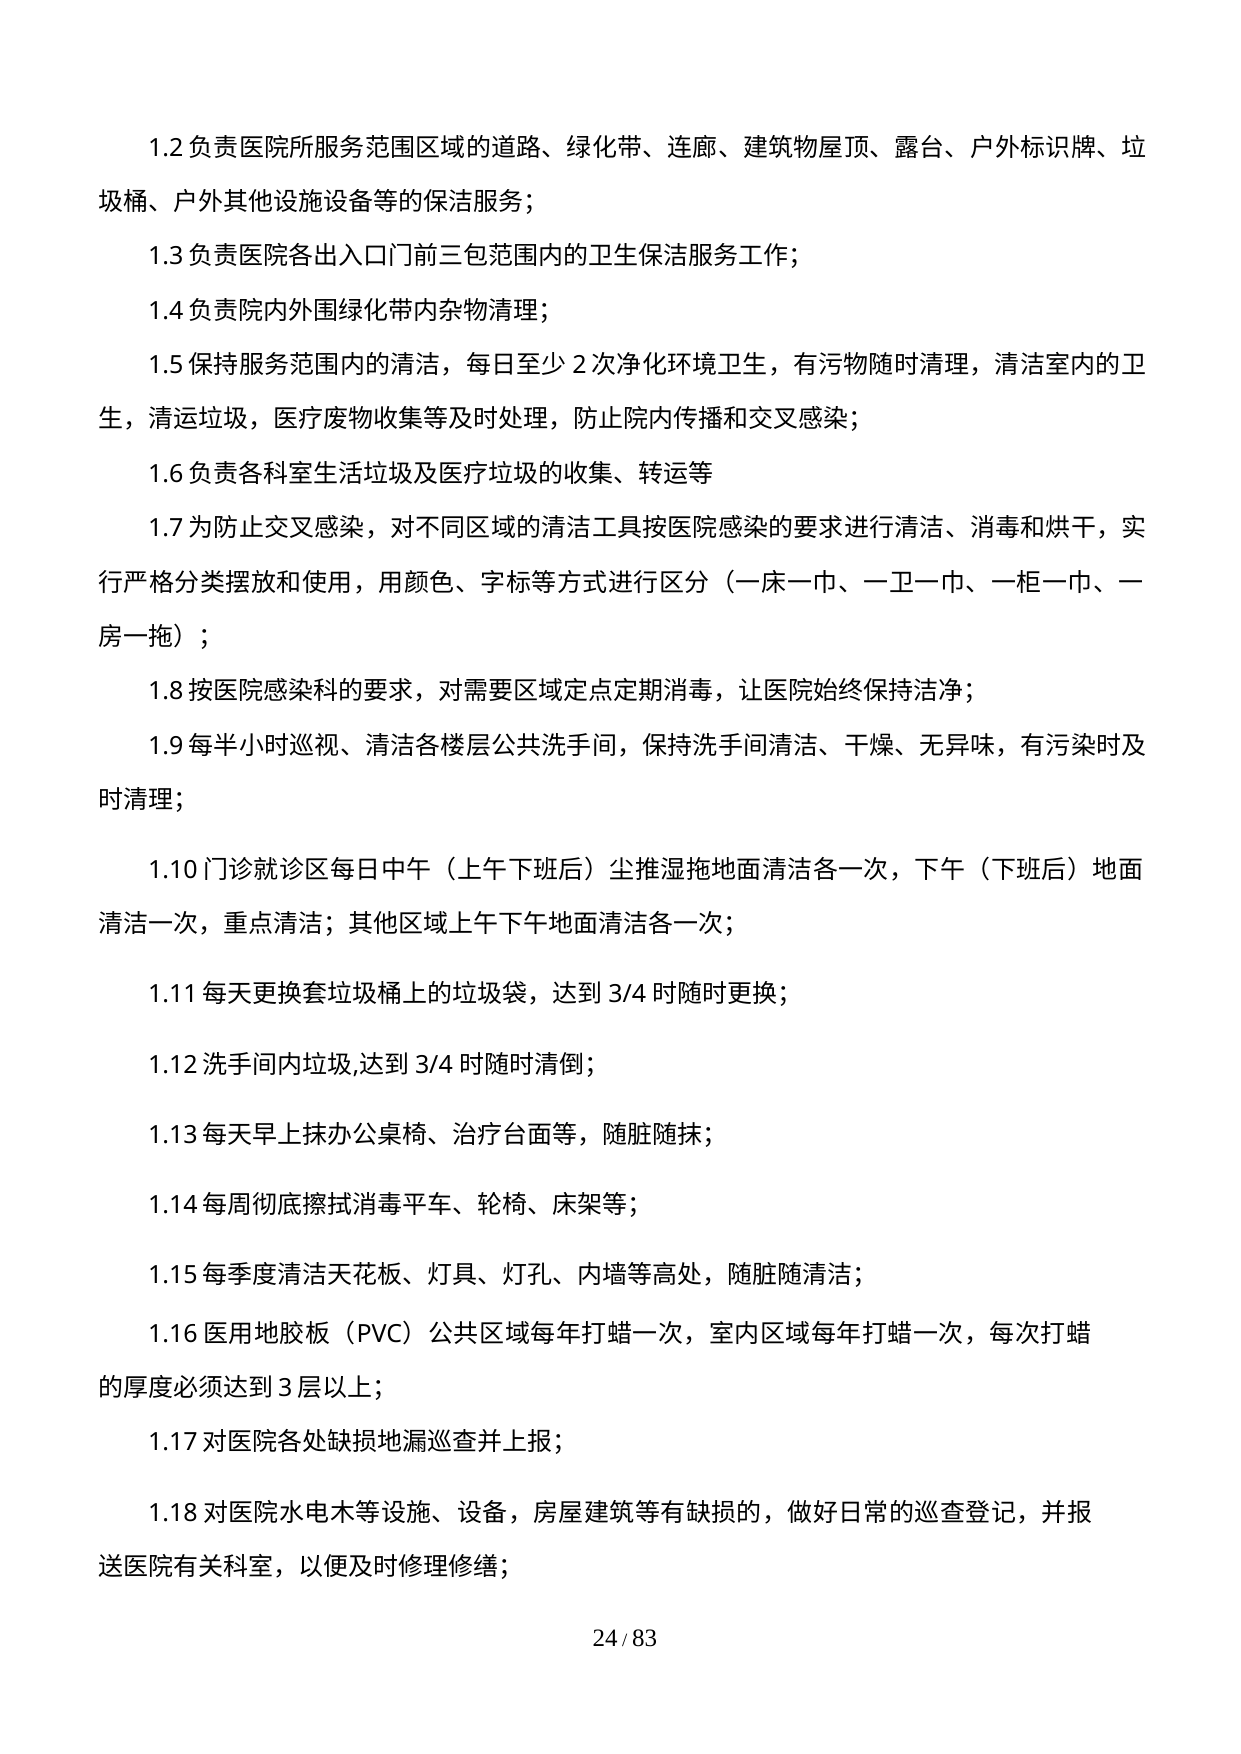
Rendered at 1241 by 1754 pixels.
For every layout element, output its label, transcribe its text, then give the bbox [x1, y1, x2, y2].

text 1.2负责医院所服务范围区域的道路、绿化带、连廊、建筑物屋顶、露台、户外标识牌、垃圾桶、户外其他设施设备等的保洁服务； [98, 127, 1146, 218]
text 1.16医用地胶板（PVC）公共区域每年打蜡一次，室内区域每年打蜡一次，每次打蜡的厚度必须达到3层以上； [98, 1313, 1093, 1404]
text 1.11每天更换套垃圾桶上的垃圾袋，达到 3/4 时随时更换； [98, 974, 1146, 1010]
text 1.14每周彻底擦拭消毒平车、轮椅、床架等； [98, 1184, 1146, 1221]
text 1.12洗手间内垃圾,达到 3/4 时随时清倒； [98, 1044, 1146, 1080]
text 1.7为防止交叉感染，对不同区域的清洁工具按医院感染的要求进行清洁、消毒和烘干，实行严格分类摆放和使用，用颜色、字标等方式进行区分（一床一巾、一卫一巾、一柜一巾、一房一拖）； [98, 508, 1146, 653]
text 1.15每季度清洁天花板、灯具、灯孔、内墙等高处，随脏随清洁； [98, 1255, 1146, 1291]
text 1.9每半小时巡视、清洁各楼层公共洗手间，保持洗手间清洁、干燥、无异味，有污染时及时清理； [98, 725, 1146, 816]
text 1.5保持服务范围内的清洁，每日至少2次净化环境卫生，有污物随时清理，清洁室内的卫生，清运垃圾，医疗废物收集等及时处理，防止院内传播和交叉感染； [98, 344, 1146, 435]
text 1.4负责院内外围绿化带内杂物清理； [98, 290, 1146, 326]
text 1.13每天早上抹办公桌椅、治疗台面等，随脏随抹； [98, 1114, 1146, 1151]
text 1.6负责各科室生活垃圾及医疗垃圾的收集、转运等 [98, 453, 1146, 489]
text 1.8按医院感染科的要求，对需要区域定点定期消毒，让医院始终保持洁净； [98, 671, 1093, 707]
text 1.17对医院各处缺损地漏巡查并上报； [98, 1422, 1146, 1458]
text 1.10门诊就诊区每日中午（上午下班后）尘推湿拖地面清洁各一次，下午（下班后）地面清洁一次，重点清洁；其他区域上午下午地面清洁各一次； [98, 849, 1146, 940]
text 1.18对医院水电木等设施、设备，房屋建筑等有缺损的，做好日常的巡查登记，并报送医院有关科室，以便及时修理修缮； [98, 1492, 1093, 1583]
text 1.3负责医院各出入口门前三包范围内的卫生保洁服务工作； [98, 236, 1146, 272]
